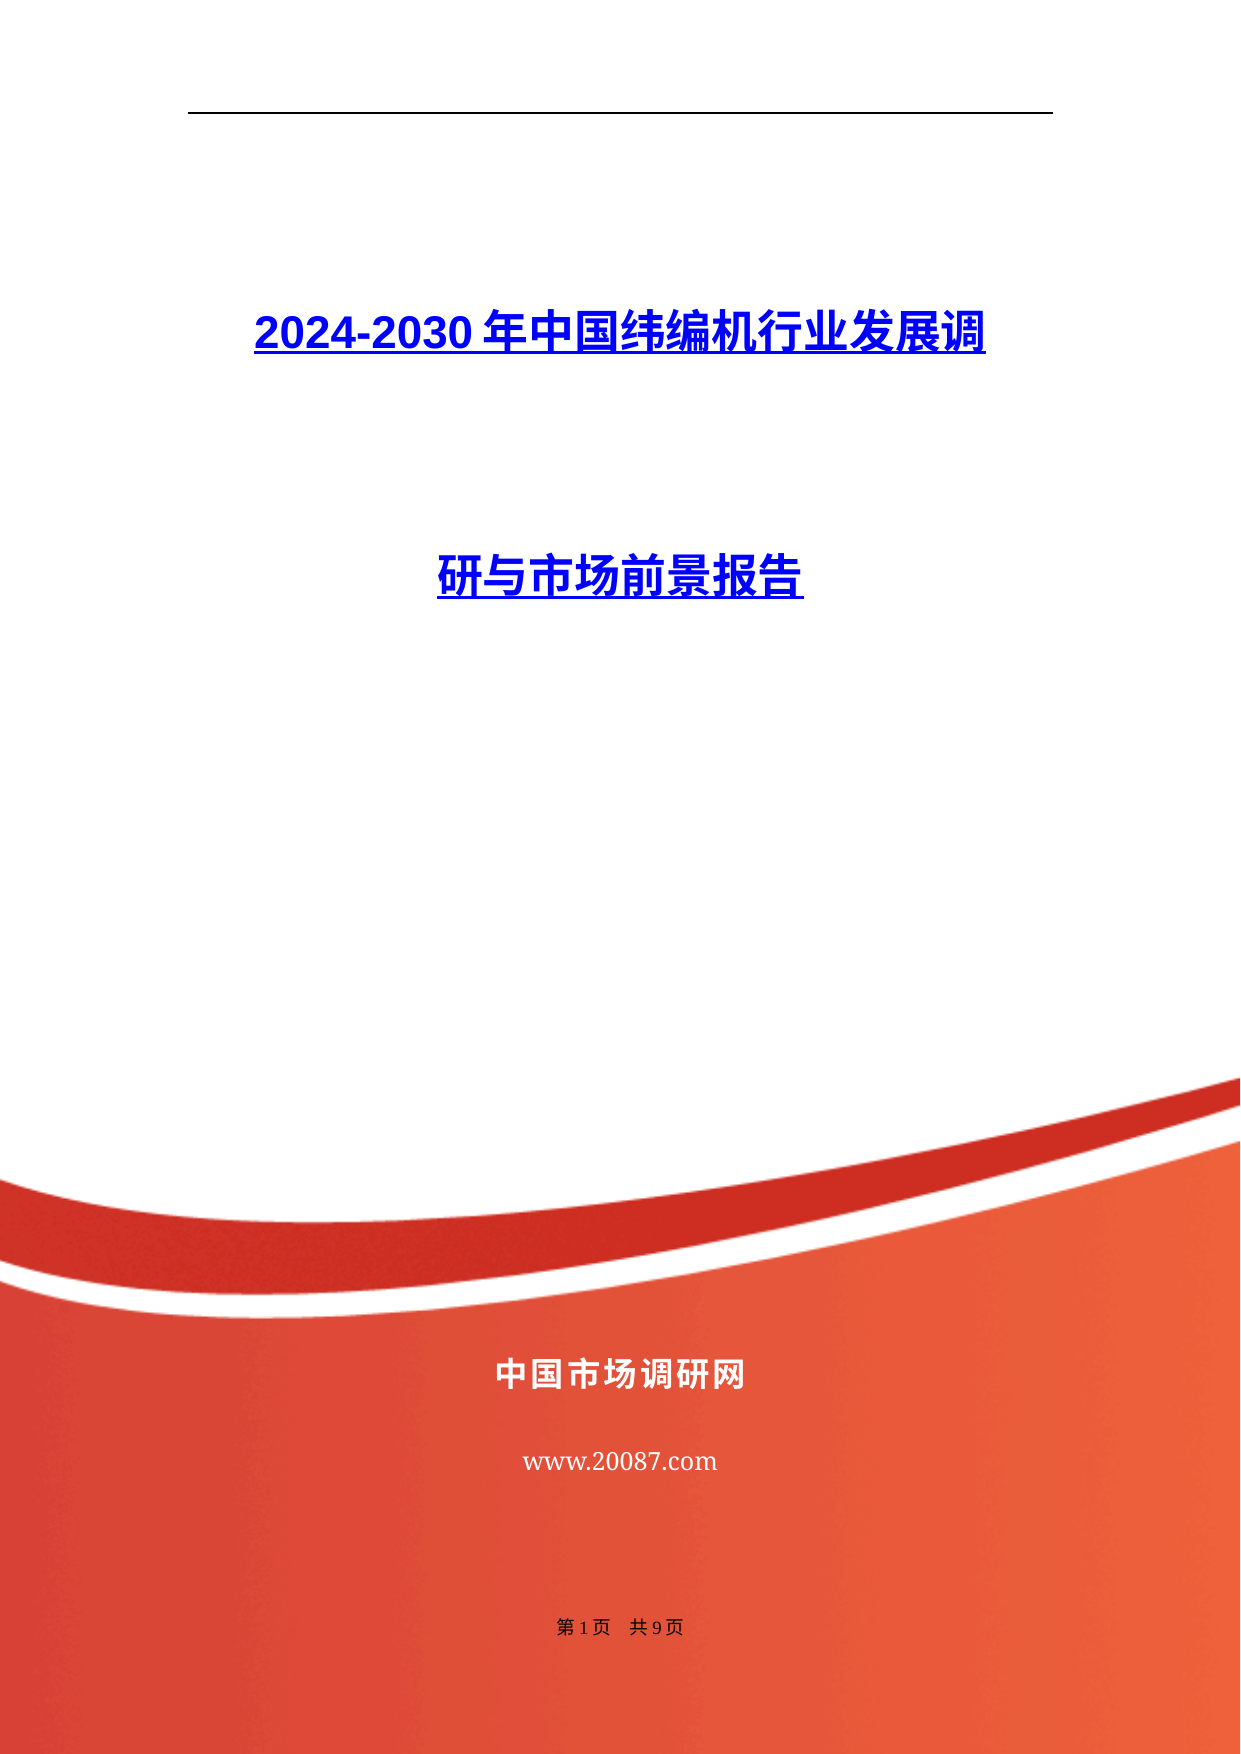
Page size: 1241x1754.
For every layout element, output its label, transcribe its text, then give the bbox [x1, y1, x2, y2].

text www.20087.com [187, 1428, 1053, 1493]
subtitle 中国市场调研网 [187, 1339, 1053, 1404]
table_header 2024-2030年中国纬编机行业发展调研与市场前景报告 [188, 207, 1053, 773]
picture [0, 1006, 1241, 1754]
